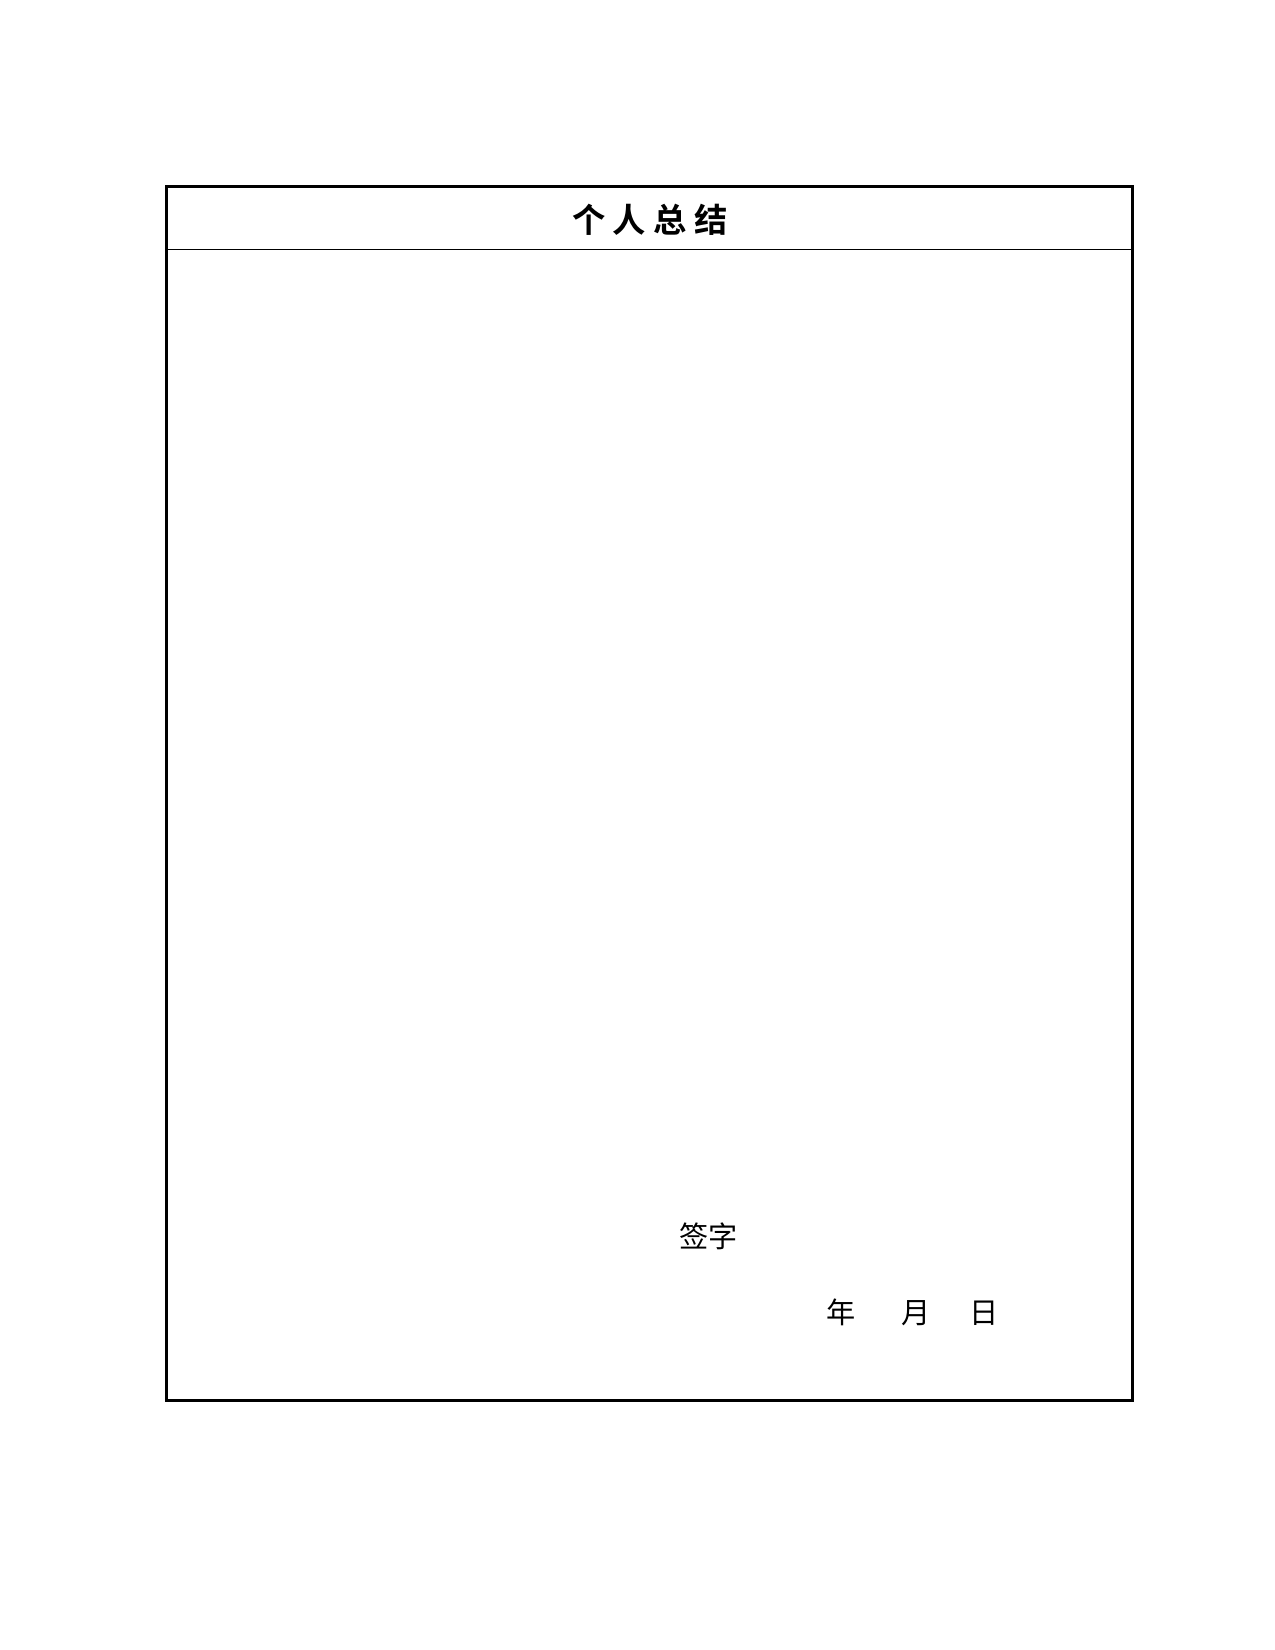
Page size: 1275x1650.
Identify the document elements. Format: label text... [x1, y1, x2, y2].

table_header 个 人 总 结 [168, 188, 1131, 249]
table_cell 签字 年 月 日 [168, 250, 1131, 1398]
